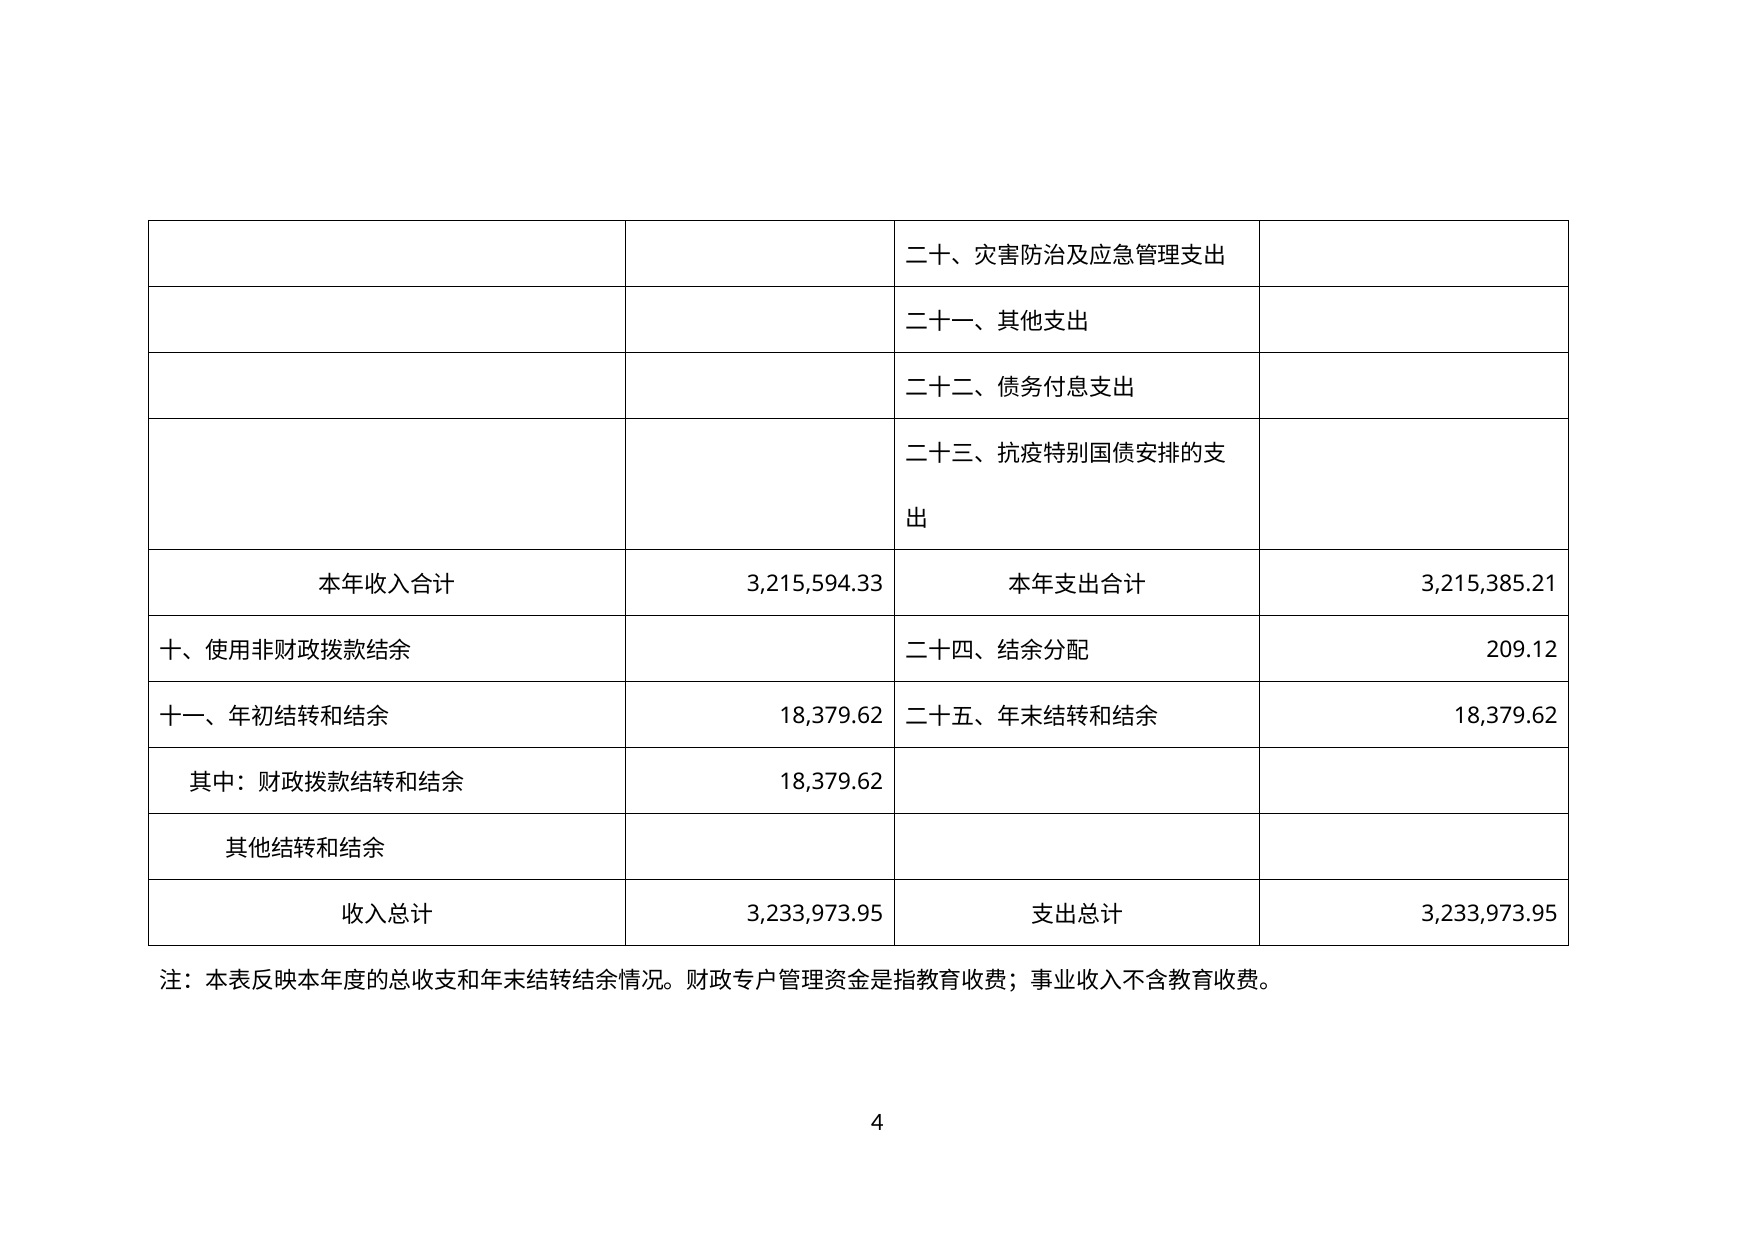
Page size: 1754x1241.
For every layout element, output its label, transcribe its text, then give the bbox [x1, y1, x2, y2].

table_cell 十、使用非财政拨款结余 [149, 616, 625, 681]
table_cell [1260, 287, 1568, 352]
table_cell 其他结转和结余 [149, 814, 625, 879]
table_cell 3,233,973.95 [626, 880, 894, 945]
table_cell [1260, 221, 1568, 286]
table_cell 3,215,594.33 [626, 550, 894, 615]
table_cell 3,215,385.21 [1260, 550, 1568, 615]
table_cell [1260, 353, 1568, 418]
table_cell 二十二、债务付息支出 [895, 353, 1259, 418]
table_cell 209.12 [1260, 616, 1568, 681]
table_cell [149, 221, 625, 286]
table_cell 二十五、年末结转和结余 [895, 682, 1259, 747]
table_cell 18,379.62 [1260, 682, 1568, 747]
table_cell [626, 419, 894, 549]
table_cell [895, 814, 1259, 879]
table_cell 十一、年初结转和结余 [149, 682, 625, 747]
table_cell [1260, 419, 1568, 549]
table_cell 支出总计 [895, 880, 1259, 945]
table_cell 二十三、抗疫特别国债安排的支出 [895, 419, 1259, 549]
table_cell 18,379.62 [626, 748, 894, 813]
table_cell [626, 221, 894, 286]
table_cell 二十、灾害防治及应急管理支出 [895, 221, 1259, 286]
table_cell [626, 287, 894, 352]
table_cell 其中：财政拨款结转和结余 [149, 748, 625, 813]
table_cell 收入总计 [149, 880, 625, 945]
table_cell [149, 353, 625, 418]
table_cell [626, 353, 894, 418]
table_cell [626, 616, 894, 681]
table_cell 本年支出合计 [895, 550, 1259, 615]
table_cell [895, 748, 1259, 813]
table_cell 注：本表反映本年度的总收支和年末结转结余情况。财政专户管理资金是指教育收费；事业收入不含教育收费。 [148, 946, 1569, 1011]
table_cell 二十四、结余分配 [895, 616, 1259, 681]
table_cell 本年收入合计 [149, 550, 625, 615]
table_cell [1260, 814, 1568, 879]
table_cell [1260, 748, 1568, 813]
table_cell 18,379.62 [626, 682, 894, 747]
table_cell 二十一、其他支出 [895, 287, 1259, 352]
table_cell [149, 419, 625, 549]
table_cell 3,233,973.95 [1260, 880, 1568, 945]
table_cell [626, 814, 894, 879]
table_cell [149, 287, 625, 352]
